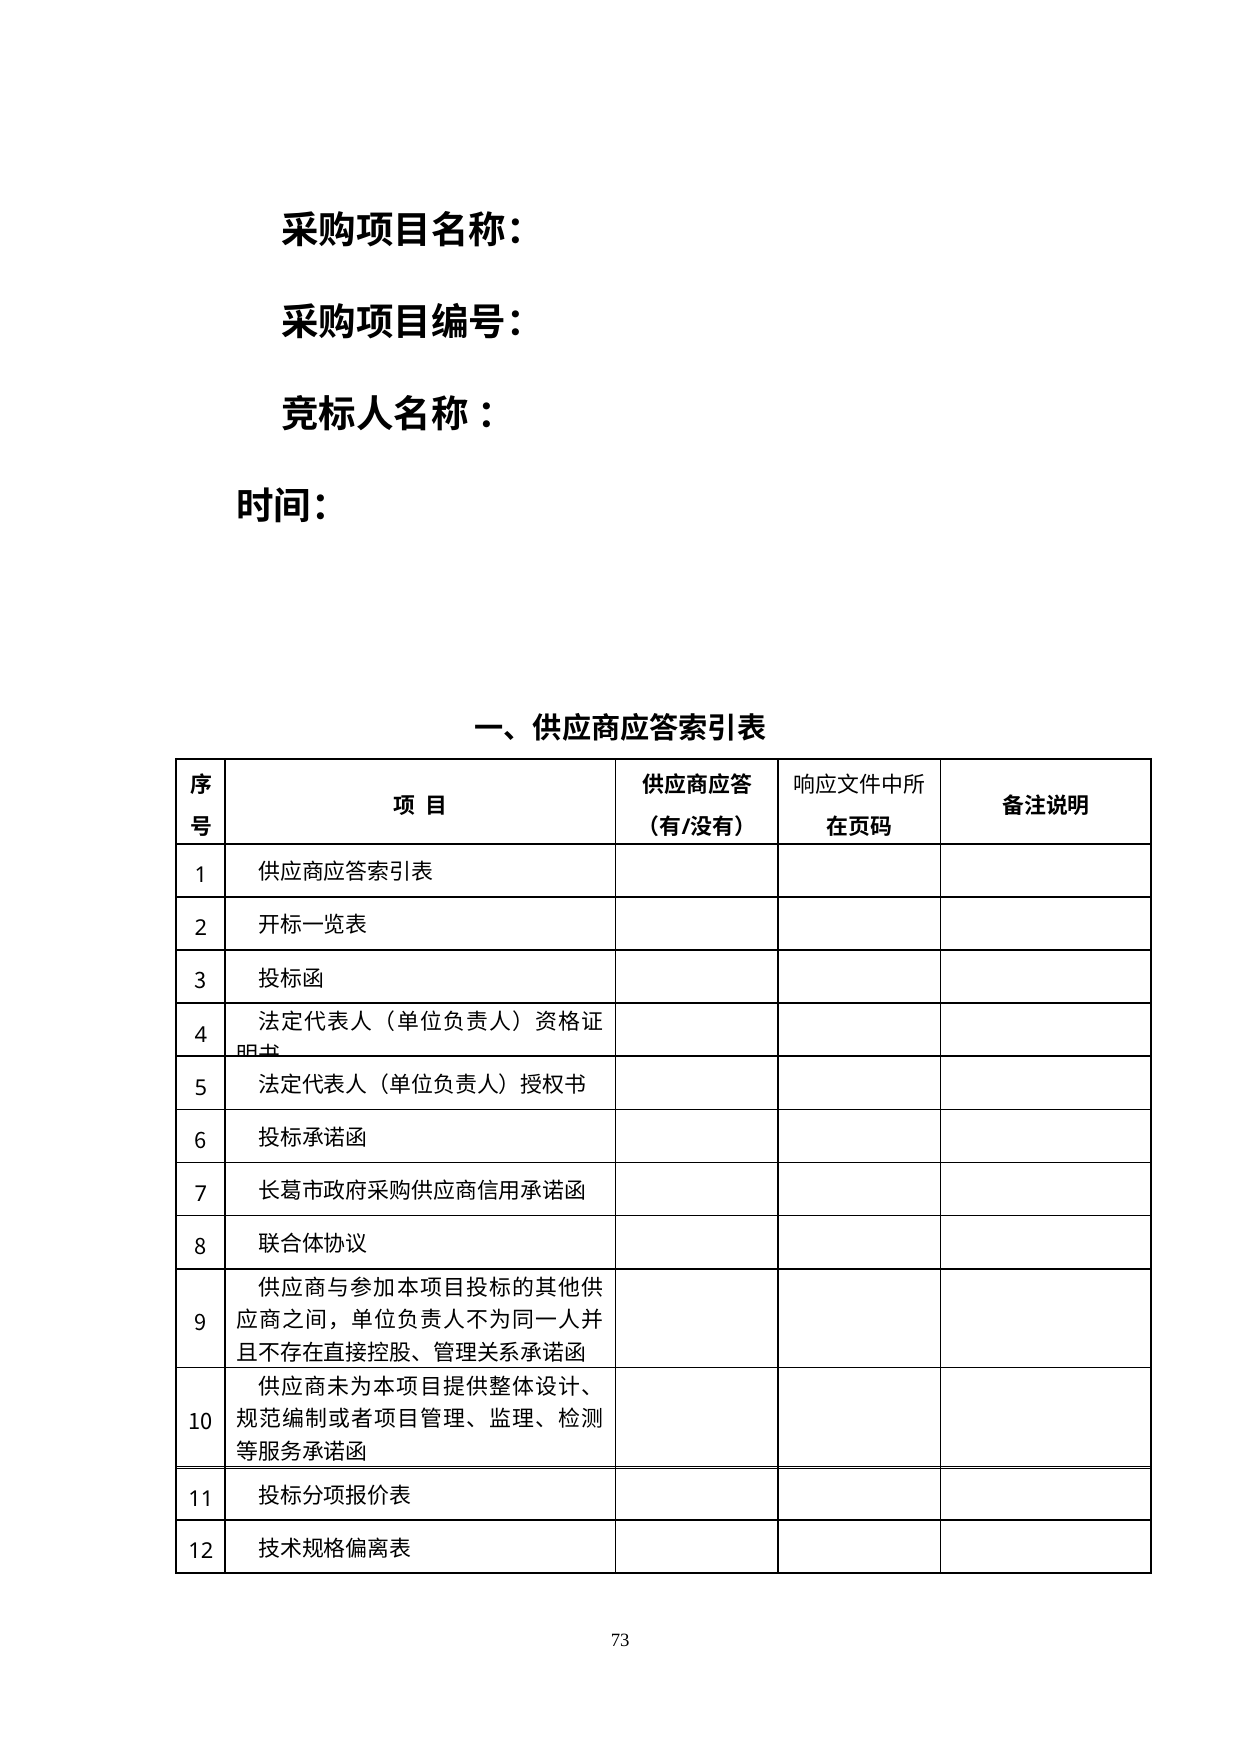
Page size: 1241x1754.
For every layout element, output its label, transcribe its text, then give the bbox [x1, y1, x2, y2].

table_cell 12 [177, 1521, 224, 1572]
table_cell 9 [177, 1270, 224, 1367]
table_cell [941, 1004, 1150, 1055]
table_cell [941, 1216, 1150, 1268]
table_cell [616, 1163, 777, 1215]
table_cell [941, 1368, 1150, 1466]
table_cell [941, 845, 1150, 896]
table_cell 2 [177, 898, 224, 949]
table_cell [779, 1163, 940, 1215]
table_cell [616, 1270, 777, 1367]
table_cell [779, 845, 940, 896]
table_cell 5 [177, 1057, 224, 1108]
table_cell [616, 845, 777, 896]
table_cell [779, 1057, 940, 1108]
table_cell [779, 1469, 940, 1519]
text 一、供应商应答索引表 [187, 693, 1053, 758]
table_cell [941, 1469, 1150, 1519]
table_cell [941, 898, 1150, 949]
table_cell 11 [177, 1469, 224, 1519]
table_header 项 目 [226, 760, 615, 843]
table_cell 法定代表人（单位负责人）授权书 [226, 1057, 615, 1108]
table_cell [616, 1521, 777, 1572]
table_cell [779, 1521, 940, 1572]
table_cell [941, 1521, 1150, 1572]
text 采购项目名称： [187, 194, 1053, 259]
table_cell [616, 1469, 777, 1519]
table_cell [779, 1368, 940, 1466]
table_cell 供应商与参加本项目投标的其他供应商之间，单位负责人不为同一人并且不存在直接控股、管理关系承诺函 [226, 1270, 615, 1367]
table_cell 联合体协议 [226, 1216, 615, 1268]
table_cell 投标承诺函 [226, 1110, 615, 1162]
table_cell [941, 1163, 1150, 1215]
table_cell [941, 951, 1150, 1002]
text 采购项目编号： [187, 287, 1053, 352]
table_cell [779, 1270, 940, 1367]
table_cell 3 [177, 951, 224, 1002]
text 时间： [187, 471, 1053, 536]
table_cell [779, 1110, 940, 1162]
table_header 供应商应答 （有/没有） [616, 760, 777, 843]
table_cell 7 [177, 1163, 224, 1215]
table_cell [616, 1368, 777, 1466]
table_cell 6 [177, 1110, 224, 1162]
table_cell [779, 1216, 940, 1268]
table_cell 供应商未为本项目提供整体设计、规范编制或者项目管理、监理、检测等服务承诺函 [226, 1368, 615, 1466]
table_cell [941, 1057, 1150, 1108]
table_cell 法定代表人（单位负责人）资格证明书 [226, 1004, 615, 1055]
table_cell [616, 1057, 777, 1108]
table_cell 投标分项报价表 [226, 1469, 615, 1519]
table_cell 供应商应答索引表 [226, 845, 615, 896]
table_cell 投标函 [226, 951, 615, 1002]
table_cell [779, 951, 940, 1002]
table_cell 4 [177, 1004, 224, 1055]
table_cell [779, 1004, 940, 1055]
table_header 序号 [177, 760, 224, 843]
table_cell [616, 1004, 777, 1055]
table_header 响应文件中所在页码 [779, 760, 940, 843]
table_cell [616, 1216, 777, 1268]
table_cell 8 [177, 1216, 224, 1268]
table_cell [616, 898, 777, 949]
table_cell 长葛市政府采购供应商信用承诺函 [226, 1163, 615, 1215]
text 竞标人名称 ： [187, 379, 1053, 444]
table_header 备注说明 [941, 760, 1150, 843]
table_cell 1 [177, 845, 224, 896]
table_cell 开标一览表 [226, 898, 615, 949]
table_cell [941, 1270, 1150, 1367]
table_cell 技术规格偏离表 [226, 1521, 615, 1572]
table_cell 10 [177, 1368, 224, 1466]
table_cell [779, 898, 940, 949]
table_cell [941, 1110, 1150, 1162]
table_cell [616, 1110, 777, 1162]
table_cell [616, 951, 777, 1002]
